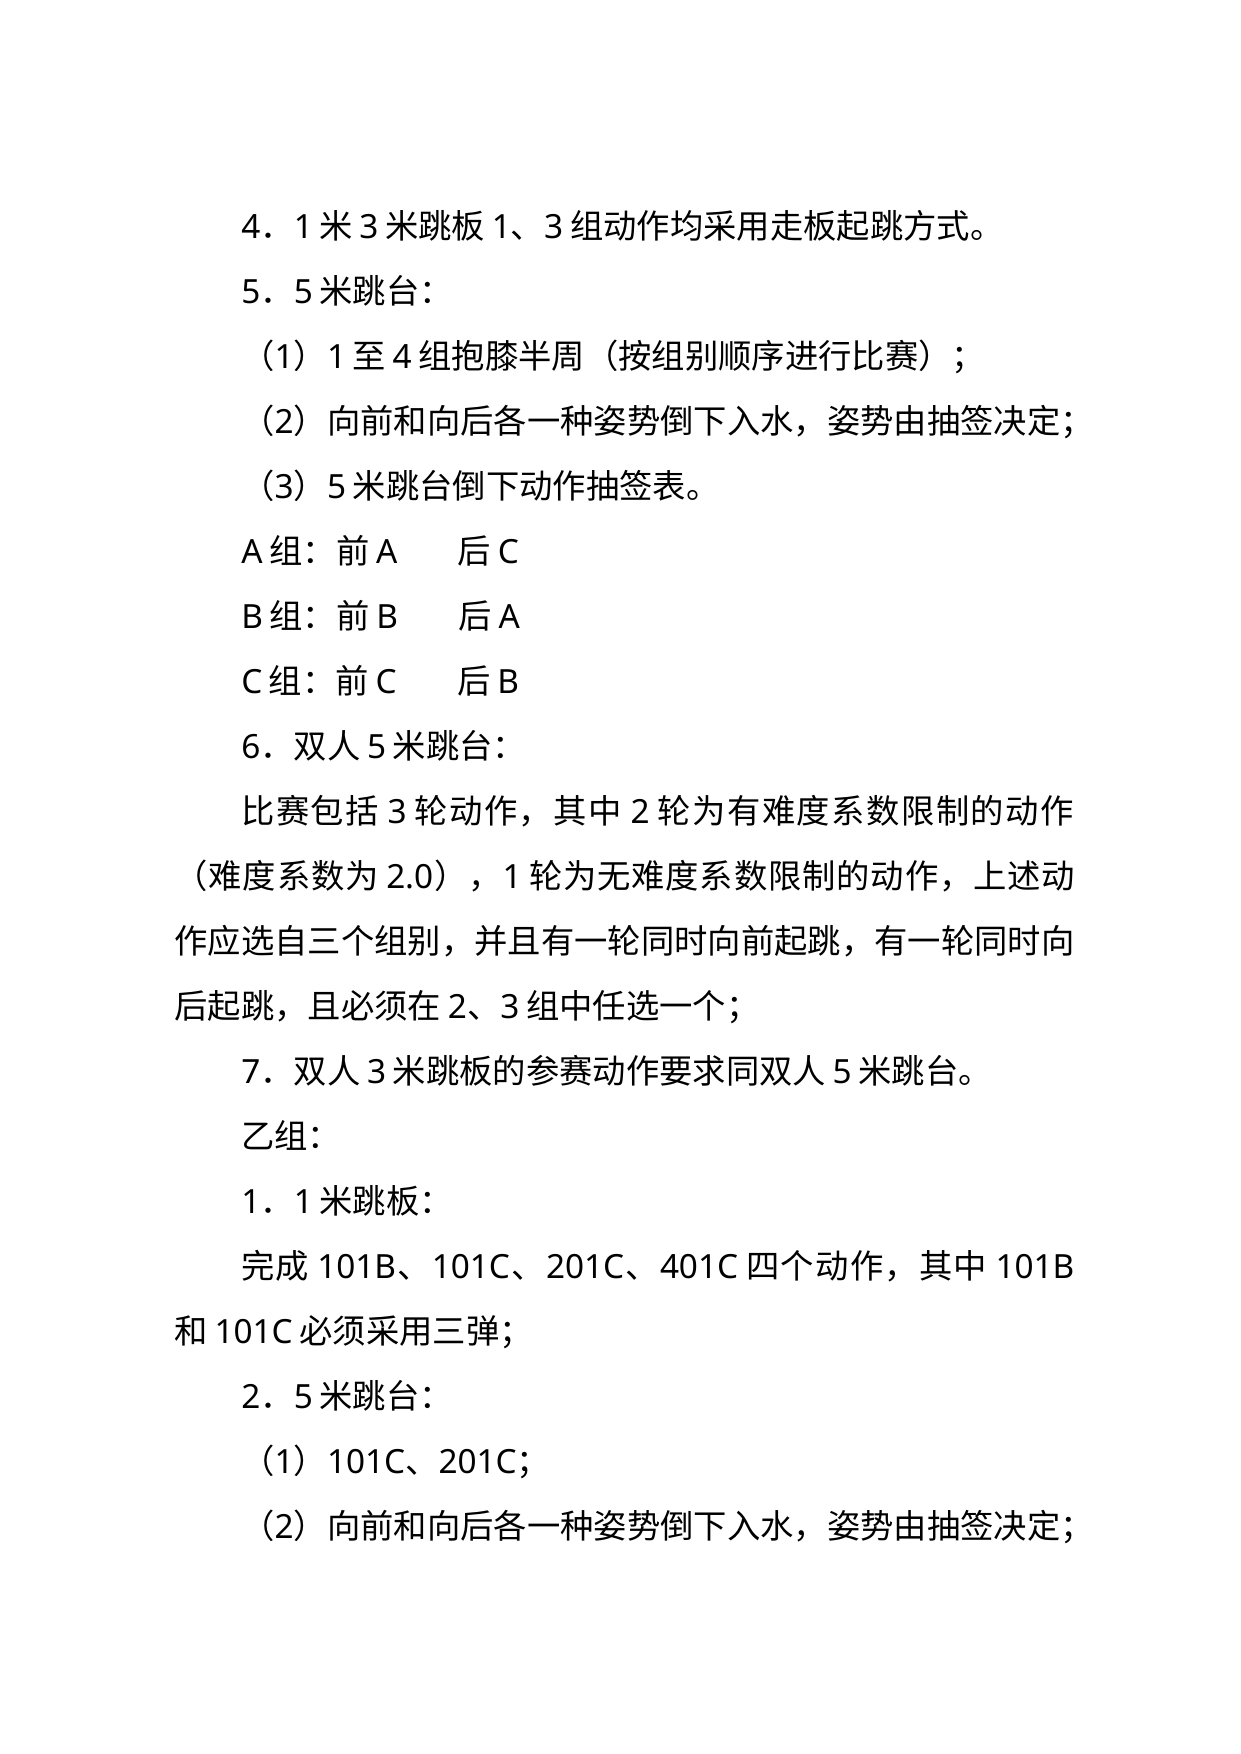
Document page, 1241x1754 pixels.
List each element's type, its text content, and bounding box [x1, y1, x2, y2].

text （1）1至4组抱膝半周（按组别顺序进行比赛）； [174, 322, 1075, 387]
text 2．5米跳台： [174, 1362, 1075, 1427]
text 7．双人3米跳板的参赛动作要求同双人5米跳台。 [174, 1037, 1075, 1102]
text 完成101B、101C、201C、401C四个动作，其中101B和101C必须采用三弹； [174, 1232, 1075, 1362]
text A组：前A 后C [174, 517, 1075, 582]
text 6．双人5米跳台： [174, 712, 1075, 777]
text 5．5米跳台： [174, 257, 1075, 322]
text 4．1米3米跳板1、3组动作均采用走板起跳方式。 [174, 192, 1075, 257]
text （1）101C、201C； [174, 1427, 1075, 1492]
text （3）5米跳台倒下动作抽签表。 [174, 452, 1075, 517]
text （2）向前和向后各一种姿势倒下入水，姿势由抽签决定； [174, 1492, 1075, 1557]
text 乙组： [174, 1102, 1075, 1167]
text 比赛包括3轮动作，其中2轮为有难度系数限制的动作（难度系数为2.0），1轮为无难度系数限制的动作，上述动作应选自三个组别，并且有一轮同时向前起跳，有一轮同时向后起跳，且必须在2、3组中任选一个； [174, 777, 1075, 1037]
text B组：前B 后A [174, 582, 1075, 647]
text 1．1米跳板： [174, 1167, 1075, 1232]
text （2）向前和向后各一种姿势倒下入水，姿势由抽签决定； [174, 387, 1075, 452]
text C组：前C 后B [174, 647, 1075, 712]
